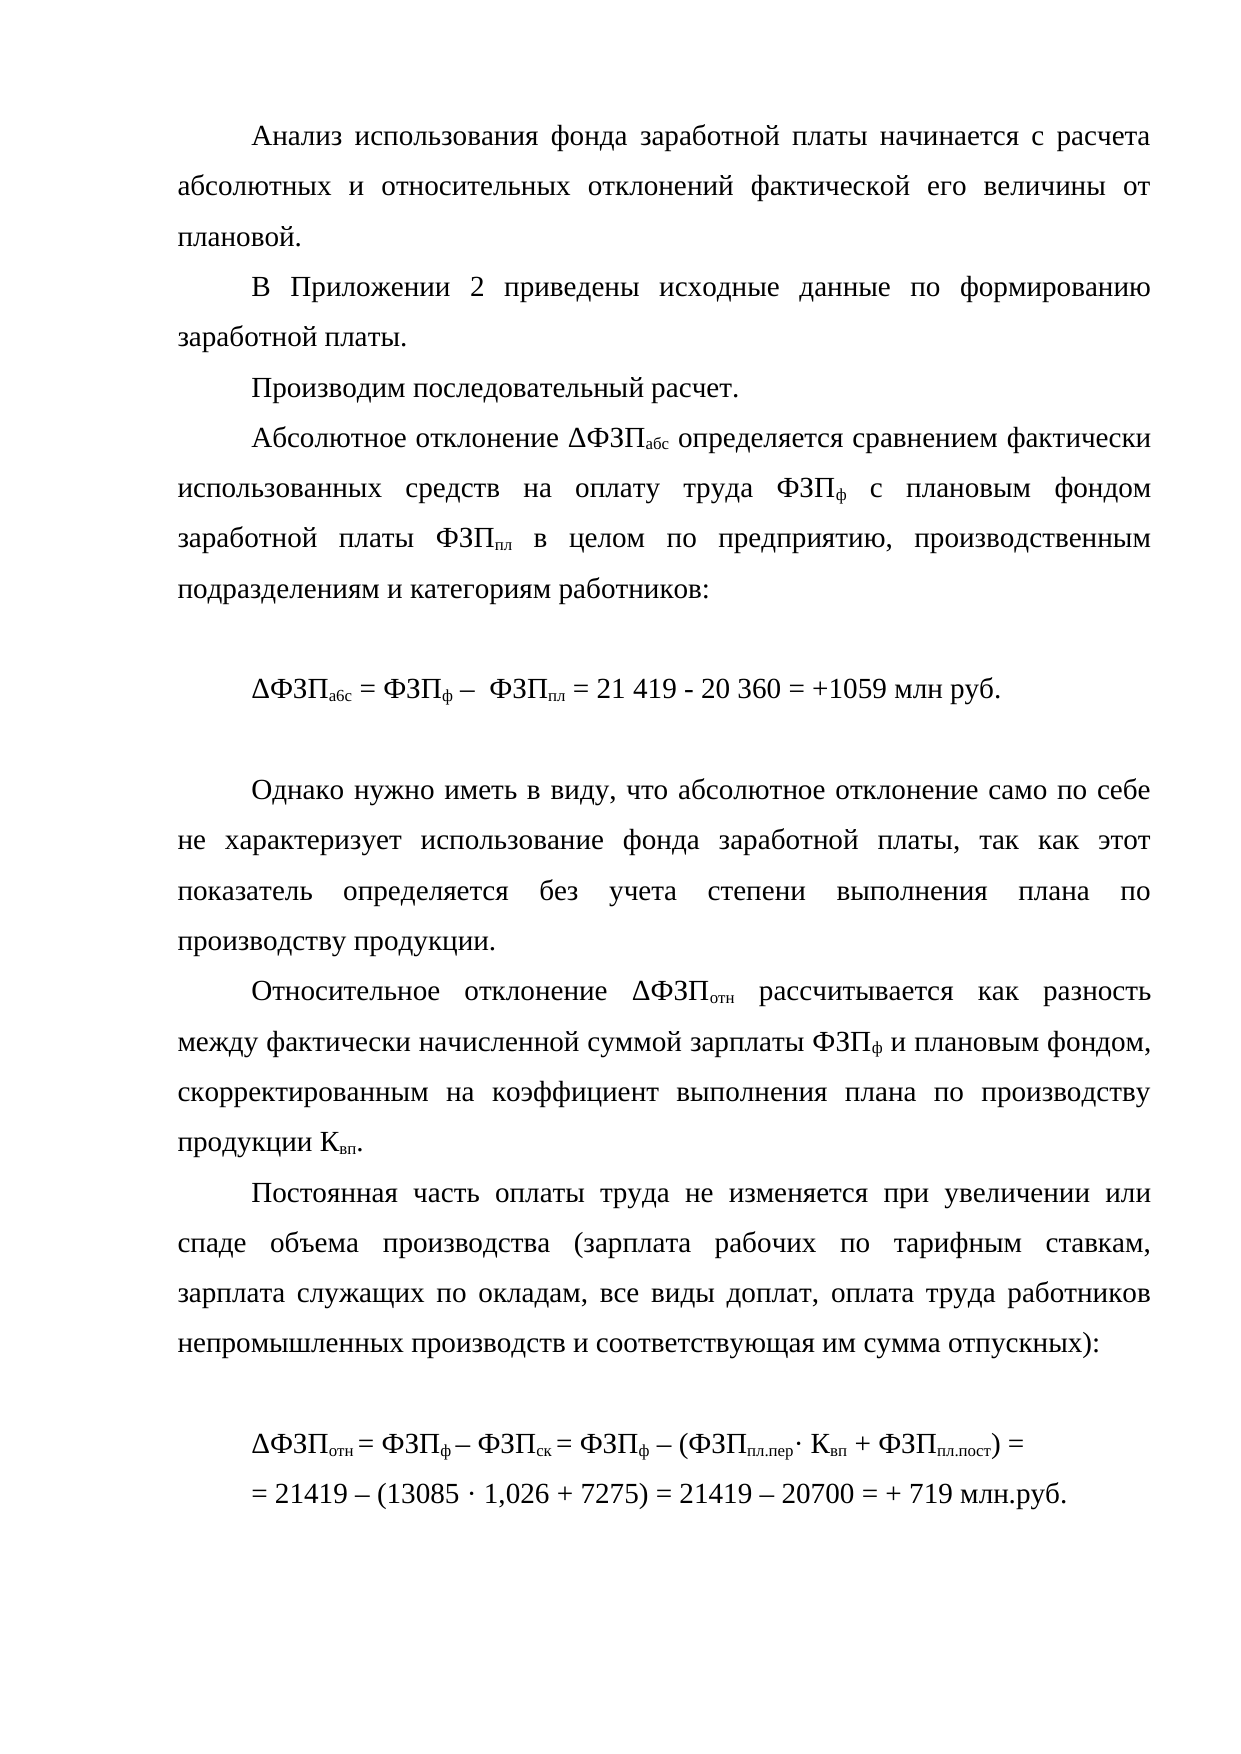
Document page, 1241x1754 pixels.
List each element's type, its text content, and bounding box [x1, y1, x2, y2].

text Анализ использования фонда заработной платы начинается с расчета абсолютных и относительных отклонений фактической его величины от плановой. [177, 118, 1152, 252]
text Относительное отклонение ΔФЗПотн рассчитывается как разность между фактически начисленной суммой зарплаты ФЗПф и плановым фондом, скорректированным на коэффициент выполнения плана по производству продукции Квп. [177, 973, 1152, 1158]
text Производим последовательный расчет. [177, 370, 1152, 403]
text Абсолютное отклонение ΔФЗПабс определяется сравнением фактически использованных средств на оплату труда ФЗПф с плановым фондом заработной платы ФЗПпл в целом по предприятию, производственным подразделениям и категориям работников: [177, 420, 1152, 604]
text = 21419 – (13085 · 1,026 + 7275) = 21419 – 20700 = + 719 млн.руб. [177, 1477, 1152, 1510]
text ΔФЗПа6с = ФЗПф – ФЗПпл = 21 419 - 20 360 = +1059 млн руб. [177, 672, 1152, 705]
text Однако нужно иметь в виду, что абсолютное отклонение само по себе не характеризует использование фонда заработной платы, так как этот показатель определяется без учета степени выполнения плана по производству продукции. [177, 772, 1152, 957]
text Постоянная часть оплаты труда не изменяется при увеличении или спаде объема производства (зарплата рабочих по тарифным ставкам, зарплата служащих по окладам, все виды доплат, оплата труда работников непромышленных производств и соответствующая им сумма отпускных): [177, 1175, 1152, 1359]
text ΔФЗПотн = ФЗПф – ФЗПск = ФЗПф – (ФЗПпл.пер· Квп + ФЗПпл.пост) = [177, 1426, 1152, 1460]
text В Приложении 2 приведены исходные данные по формированию заработной платы. [177, 269, 1152, 353]
